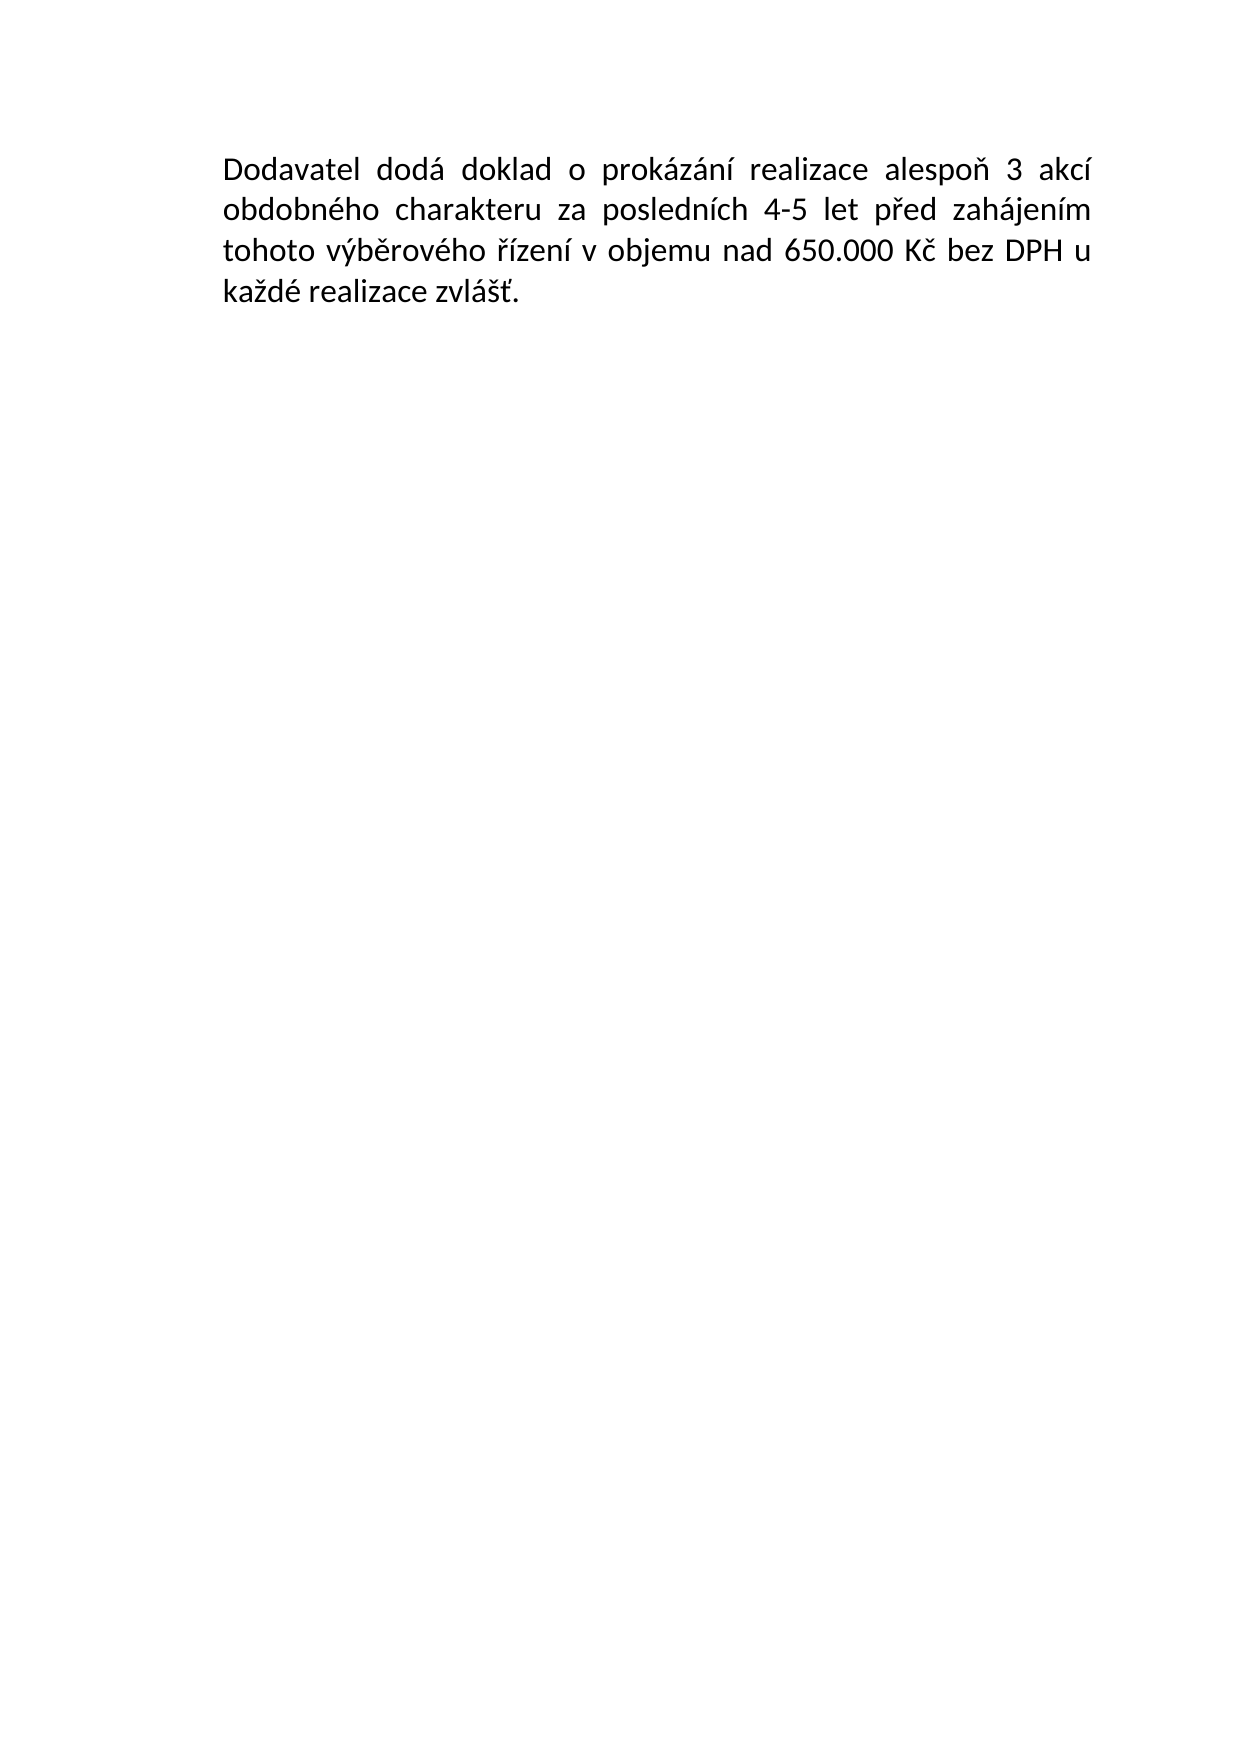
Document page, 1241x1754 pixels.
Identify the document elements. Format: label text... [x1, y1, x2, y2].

list Dodavatel dodá doklad o prokázání realizace alespoň 3 akcí obdobného charakteru za posledních 4-5 let před zahájením tohoto výběrového řízení v objemu nad 650.000 Kč bez DPH u každé realizace zvlášť. [223, 148, 1093, 311]
